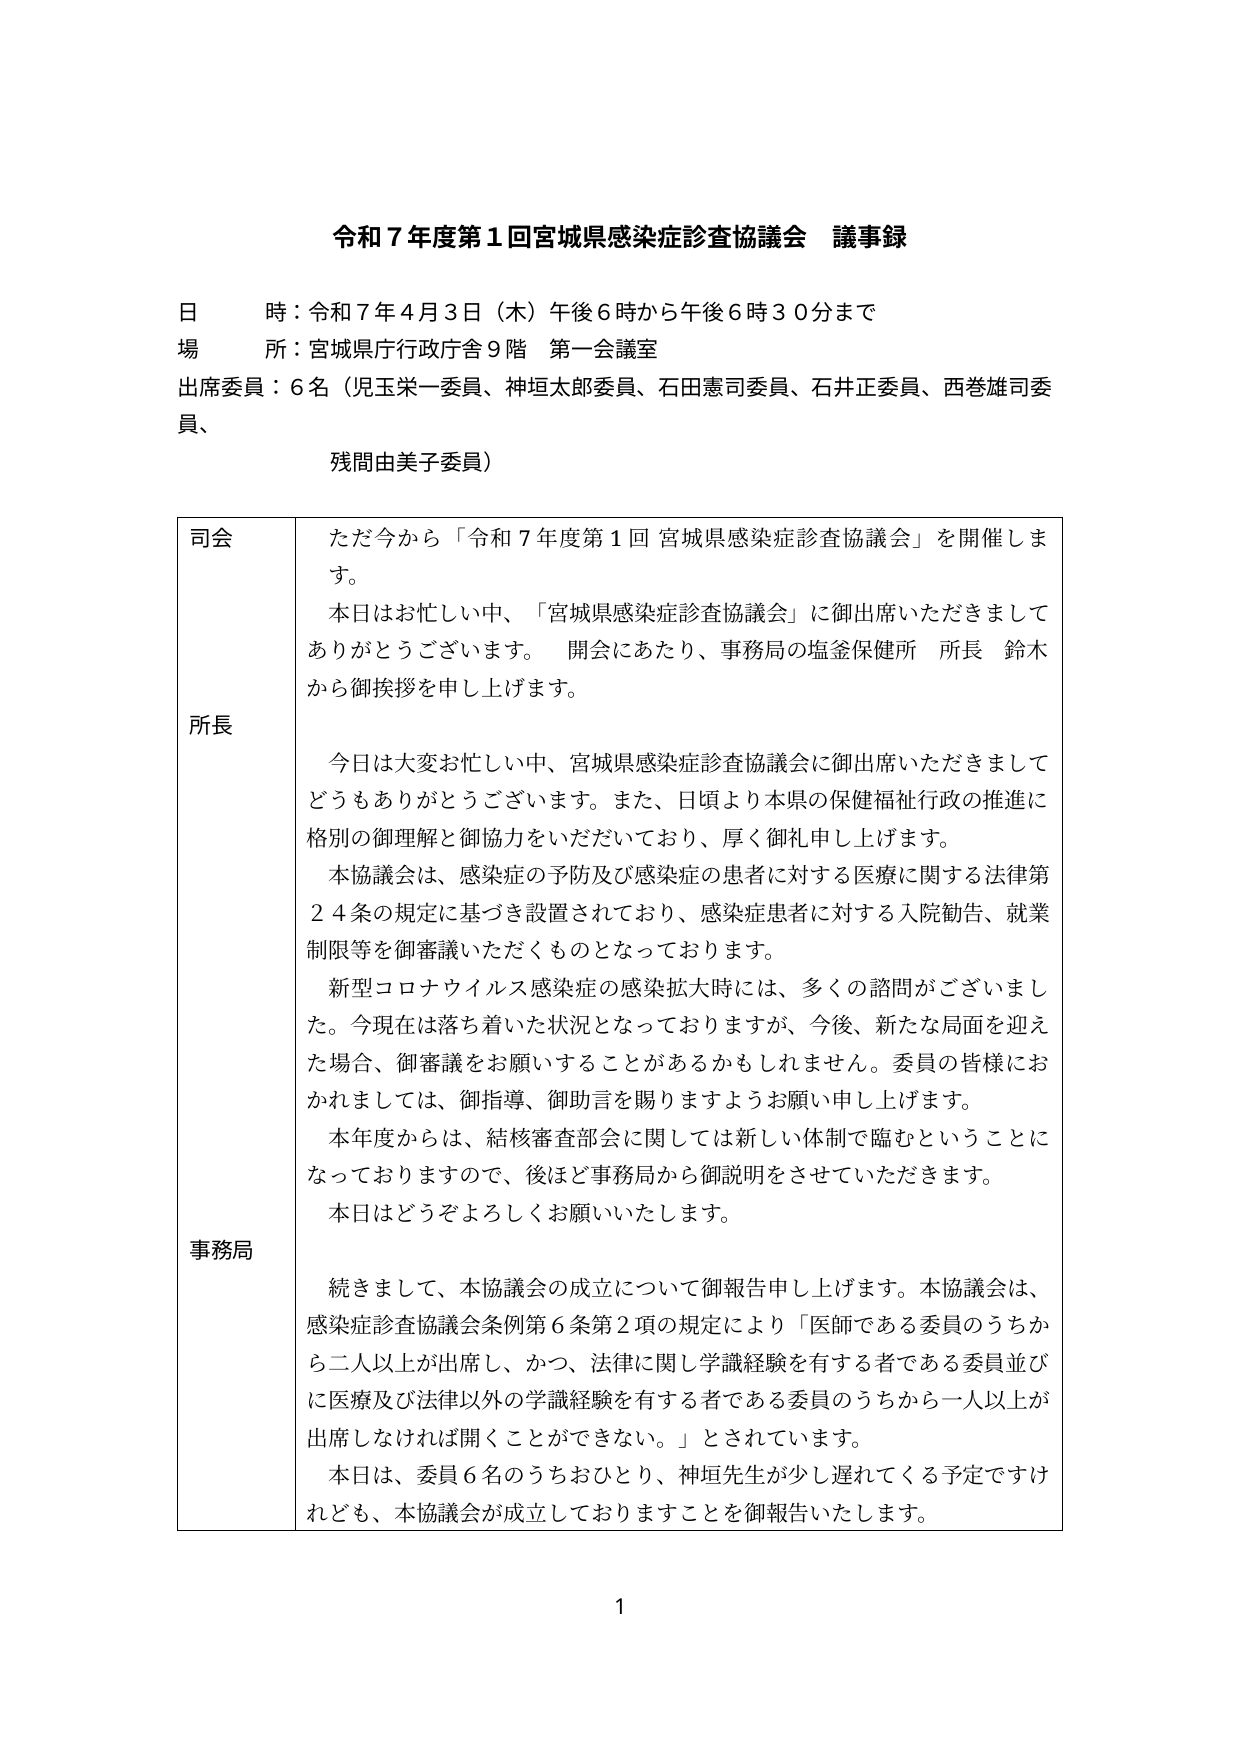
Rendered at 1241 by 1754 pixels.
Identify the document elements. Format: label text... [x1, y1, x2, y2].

text 場 所：宮城県庁行政庁舎９階 第一会議室 [177, 329, 1063, 367]
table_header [178, 518, 295, 1530]
text 令和７年度第１回宮城県感染症診査協議会 議事録 [177, 217, 1063, 254]
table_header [296, 518, 1062, 1530]
text 日 時：令和７年４月３日（木）午後６時から午後６時３０分まで [177, 292, 1063, 329]
text 残間由美子委員） [177, 442, 1063, 479]
text 出席委員：６名（児玉栄一委員、神垣太郎委員、石田憲司委員、石井正委員、西巻雄司委員、 [177, 367, 1063, 442]
